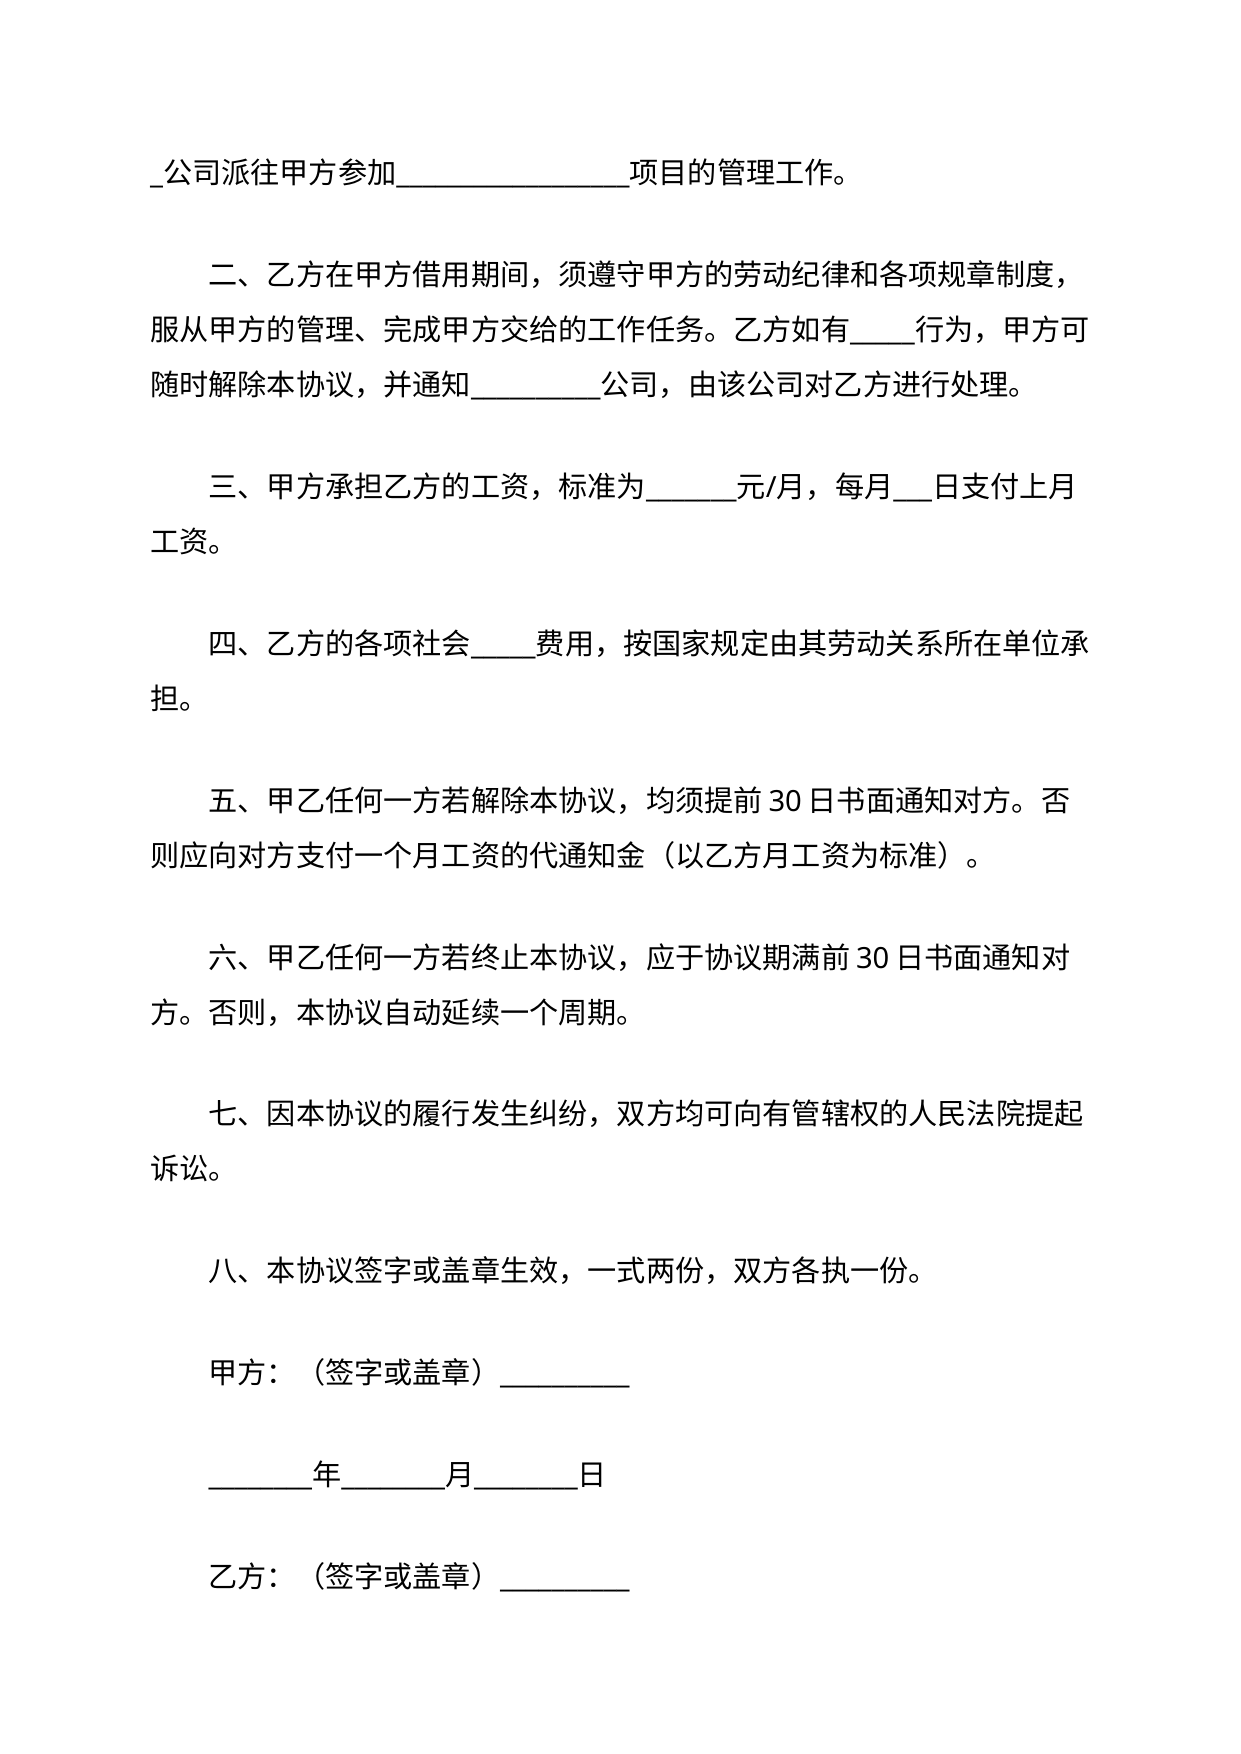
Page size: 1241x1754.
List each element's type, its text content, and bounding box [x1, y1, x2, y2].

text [150, 150, 1090, 192]
text 八、本协议签字或盖章生效，一式两份，双方各执一份。 [150, 1248, 1090, 1290]
text 四、乙方的各项社会_____费用，按国家规定由其劳动关系所在单位承担。 [150, 621, 1090, 718]
text 乙方：（签字或盖章）__________ [150, 1553, 1090, 1596]
text 五、甲乙任何一方若解除本协议，均须提前30日书面通知对方。否则应向对方支付一个月工资的代通知金（以乙方月工资为标准）。 [150, 777, 1090, 875]
text 甲方：（签字或盖章）__________ [150, 1349, 1090, 1392]
text 七、因本协议的履行发生纠纷，双方均可向有管辖权的人民法院提起诉讼。 [150, 1091, 1090, 1188]
text 三、甲方承担乙方的工资，标准为_______元/月，每月___日支付上月工资。 [150, 464, 1090, 561]
text 六、甲乙任何一方若终止本协议，应于协议期满前30日书面通知对方。否则，本协议自动延续一个周期。 [150, 934, 1090, 1031]
text 二、乙方在甲方借用期间，须遵守甲方的劳动纪律和各项规章制度，服从甲方的管理、完成甲方交给的工作任务。乙方如有_____行为，甲方可随时解除本协议，并通知__________公司，由该公司对乙方进行处理。 [150, 252, 1090, 404]
text ________年________月________日 [150, 1451, 1090, 1494]
